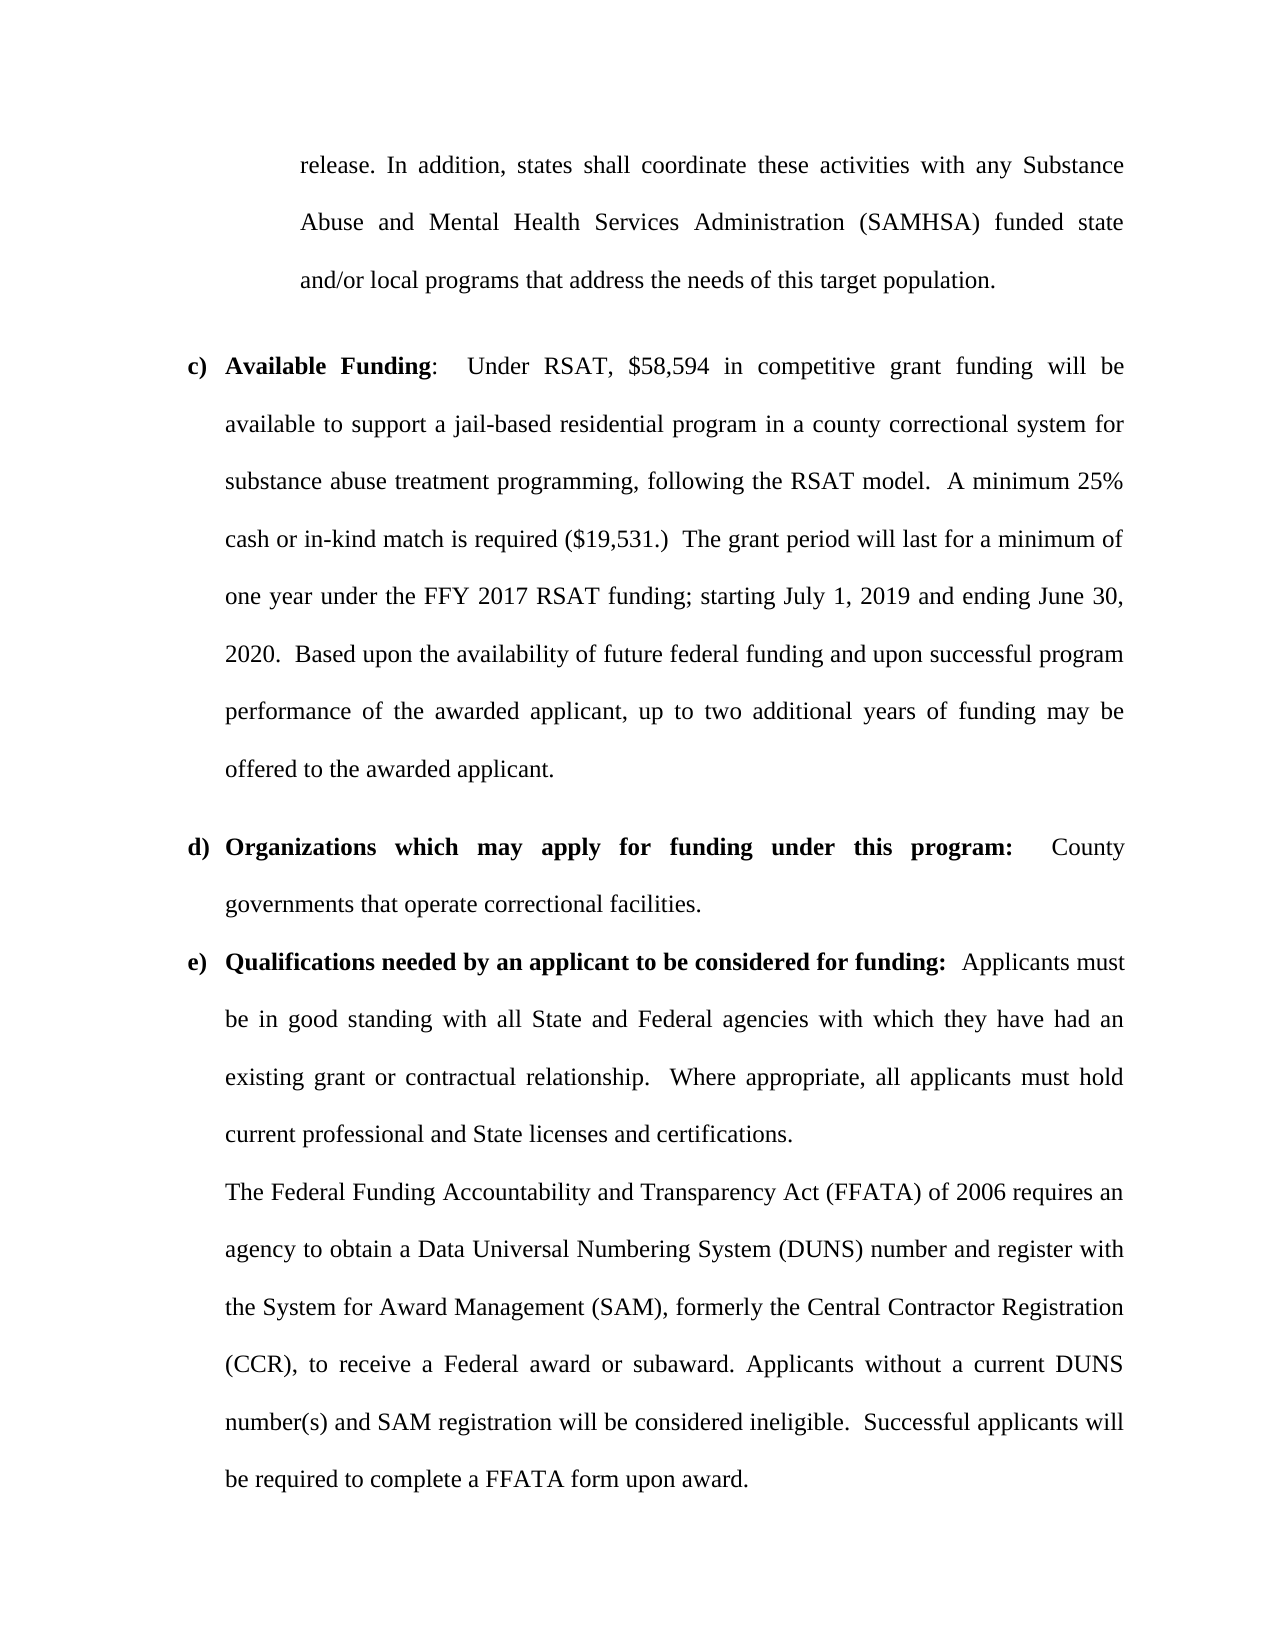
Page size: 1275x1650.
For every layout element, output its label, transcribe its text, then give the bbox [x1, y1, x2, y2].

list Available Funding: Under RSAT, $58,594 in competitive grant funding will be available to support a jail-based residential program in a county correctional system for substance abuse treatment programming, following the RSAT model. A minimum 25% cash or in-kind match is required ($19,531.) The grant period will last for a minimum of one year under the FFY 2017 RSAT funding; starting July 1, 2019 and ending June 30, 2020. Based upon the availability of future federal funding and upon successful program performance of the awarded applicant, up to two additional years of funding may be offered to the awarded applicant. [187, 351, 1125, 782]
text e) Qualifications needed by an applicant to be considered for funding: Applicants must be in good standing with all State and Federal agencies with which they have had an existing grant or contractual relationship. Where appropriate, all applicants must hold current professional and State licenses and certifications. [187, 947, 1125, 1148]
text d) Organizations which may apply for funding under this program: County governments that operate correctional facilities. [187, 832, 1125, 918]
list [262, 150, 1125, 294]
text The Federal Funding Accountability and Transparency Act (FFATA) of 2006 requires an agency to obtain a Data Universal Numbering System (DUNS) number and register with the System for Award Management (SAM), formerly the Central Contractor Registration (CCR), to receive a Federal award or subaward. Applicants without a current DUNS number(s) and SAM registration will be considered ineligible. Successful applicants will be required to complete a FFATA form upon award. [225, 1177, 1125, 1493]
